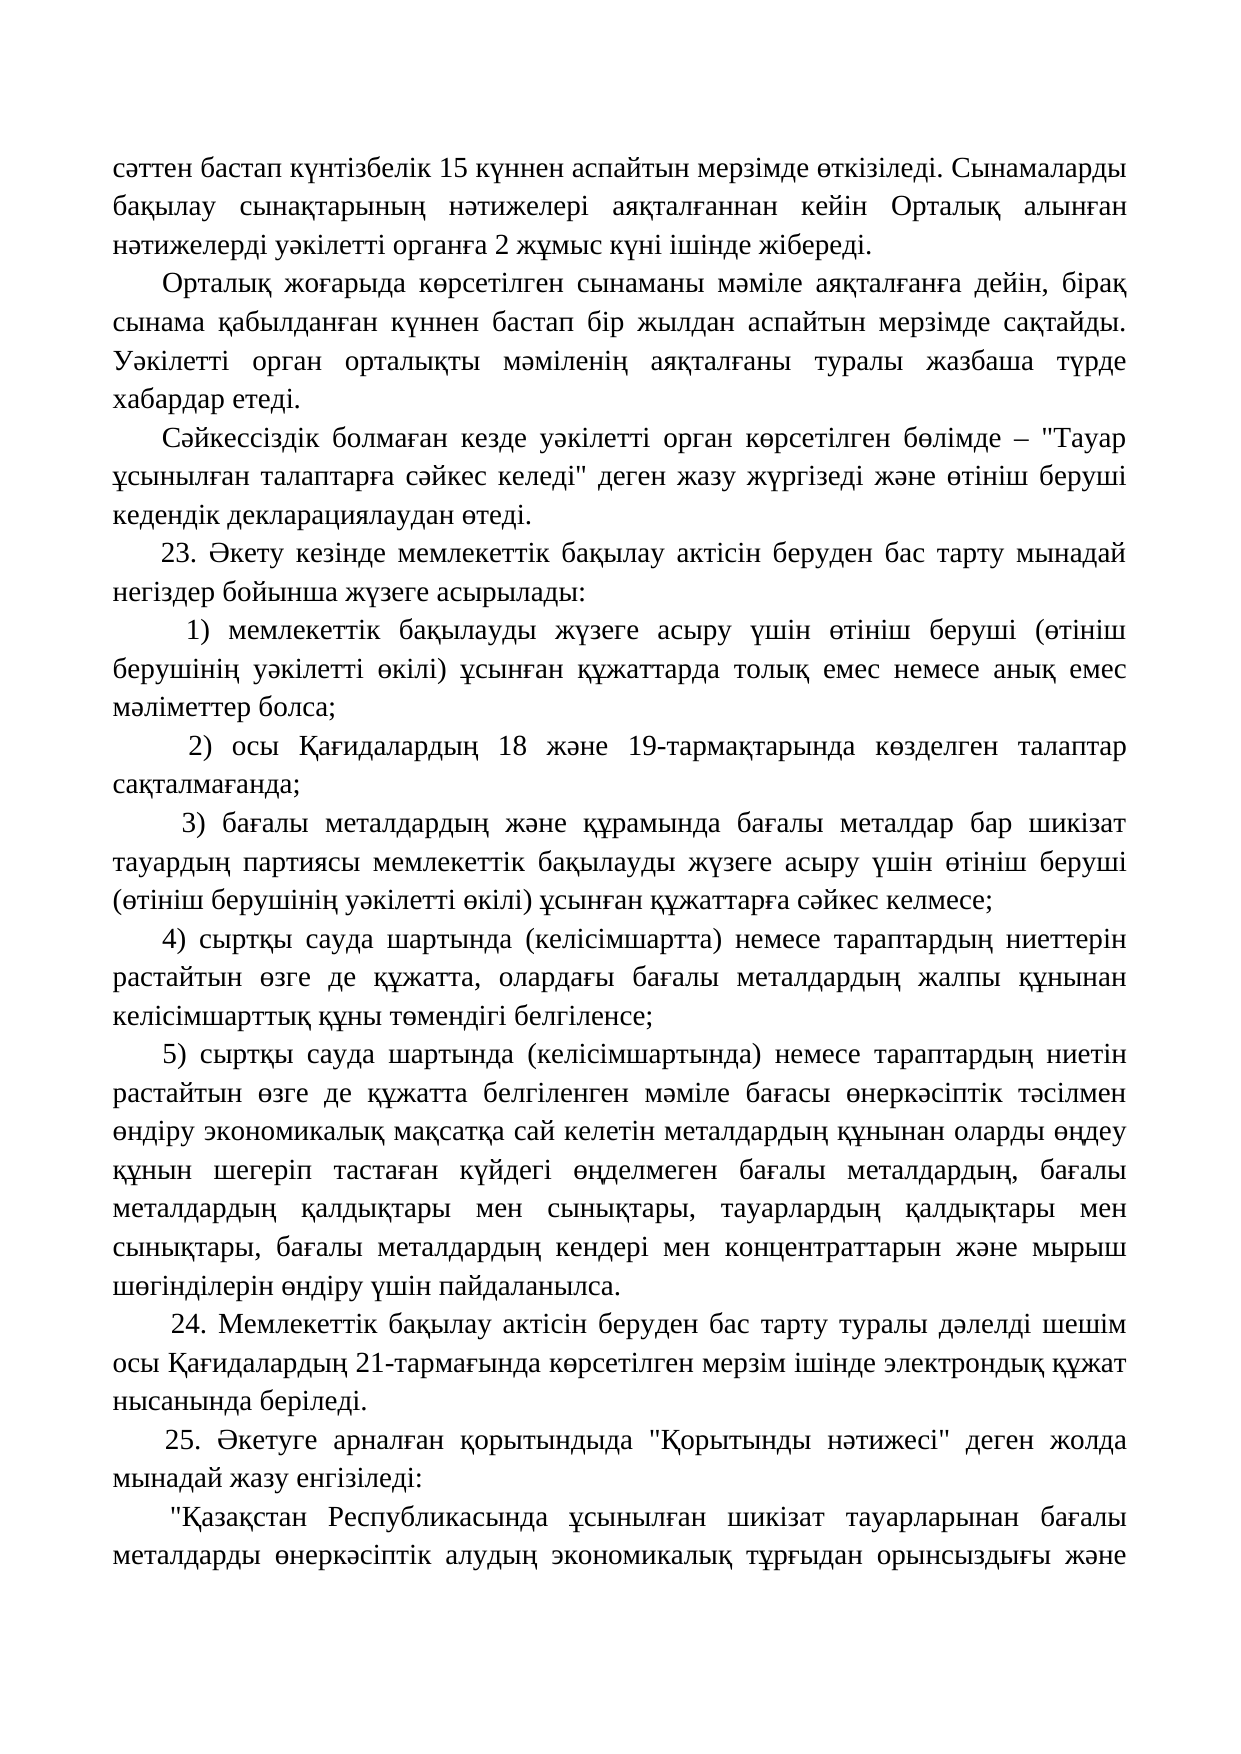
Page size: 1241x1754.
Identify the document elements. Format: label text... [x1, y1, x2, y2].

text 1) мемлекеттік бақылауды жүзеге асыру үшін өтініш беруші (өтініш берушінің уәкілетті өкілі) ұсынған құжаттарда толық емес немесе анық емес мәліметтер болса; [112, 612, 1128, 723]
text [112, 150, 1128, 261]
text Сәйкессіздік болмаған кезде уәкілетті орган көрсетілген бөлімде – "Тауар ұсынылған талаптарға сәйкес келеді" деген жазу жүргізеді және өтініш беруші кедендік декларациялаудан өтеді. [112, 420, 1128, 530]
text 23. Әкету кезінде мемлекеттік бақылау актісін беруден бас тарту мынадай негіздер бойынша жүзеге асырылады: [112, 535, 1128, 607]
text 3) бағалы металдардың және құрамында бағалы металдар бар шикізат тауардың партиясы мемлекеттік бақылауды жүзеге асыру үшін өтініш беруші (өтініш берушінің уәкілетті өкілі) ұсынған құжаттарға сәйкес келмесе; [112, 805, 1128, 916]
text 24. Мемлекеттік бақылау актісін беруден бас тарту туралы дәлелді шешім осы Қағидалардың 21-тармағында көрсетілген мерзім ішінде электрондық құжат нысанында беріледі. [112, 1306, 1128, 1417]
text Орталық жоғарыда көрсетілген сынаманы мәміле аяқталғанға дейін, бірақ сынама қабылданған күннен бастап бір жылдан аспайтын мерзімде сақтайды. Уәкілетті орган орталықты мәміленің аяқталғаны туралы жазбаша түрде хабардар етеді. [112, 266, 1128, 415]
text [112, 1499, 1128, 1571]
text 2) осы Қағидалардың 18 және 19-тармақтарында көзделген талаптар сақталмағанда; [112, 728, 1128, 800]
text 5) сыртқы сауда шартында (келісімшартында) немесе тараптардың ниетін растайтын өзге де құжатта белгіленген мәміле бағасы өнеркәсіптік тәсілмен өндіру экономикалық мақсатқа сай келетін металдардың құнынан оларды өңдеу құнын шегеріп тастаған күйдегі өңделмеген бағалы металдардың, бағалы металдардың қалдықтары мен сынықтары, тауарлардың қалдықтары мен сынықтары, бағалы металдардың кендері мен концентраттарын және мырыш шөгінділерін өндіру үшін пайдаланылса. [112, 1036, 1128, 1301]
text 4) сыртқы сауда шартында (келісімшартта) немесе тараптардың ниеттерін растайтын өзге де құжатта, олардағы бағалы металдардың жалпы құнынан келісімшарттық құны төмендігі белгіленсе; [112, 921, 1128, 1031]
text 25. Әкетуге арналған қорытындыда "Қорытынды нәтижесі" деген жолда мынадай жазу енгізіледі: [112, 1422, 1128, 1494]
